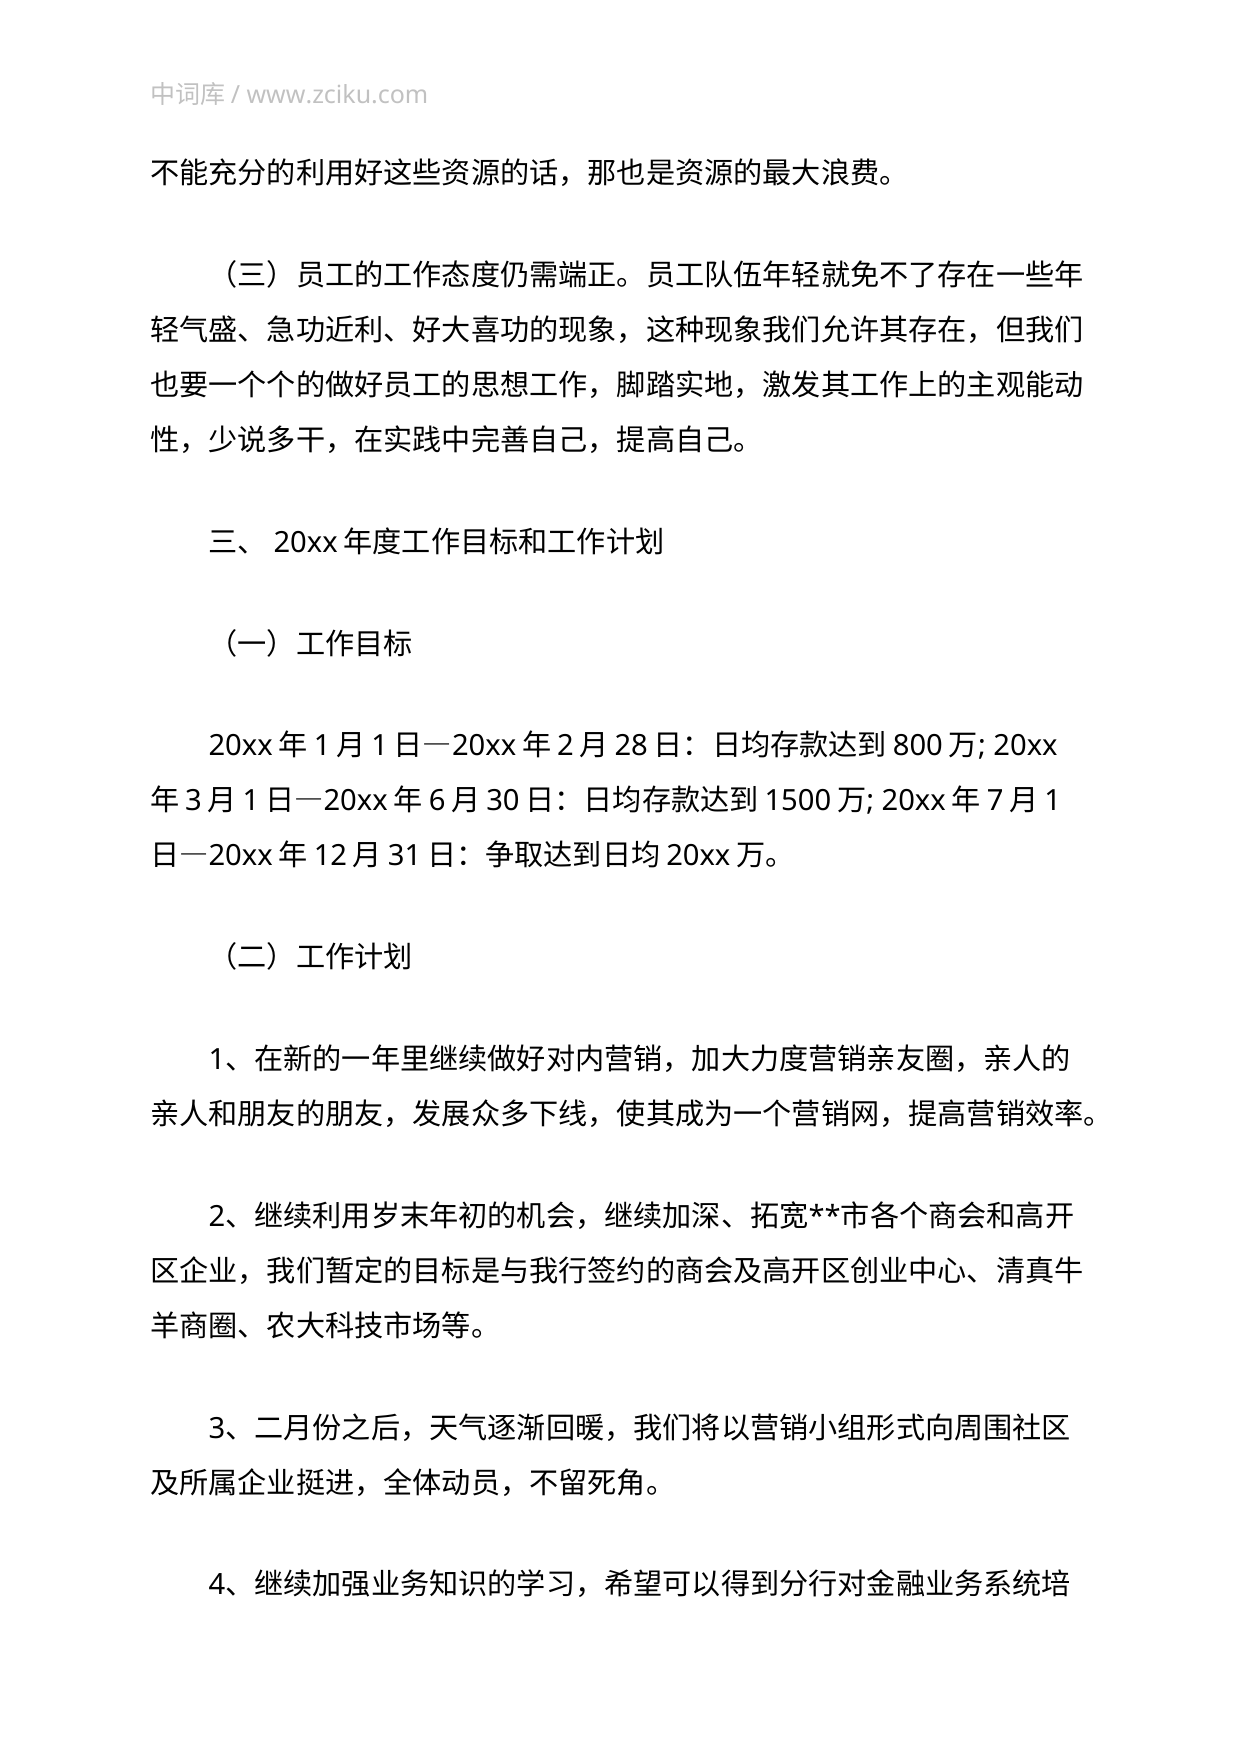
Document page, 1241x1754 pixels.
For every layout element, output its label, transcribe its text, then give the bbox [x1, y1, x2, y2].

text 1、在新的一年里继续做好对内营销，加大力度营销亲友圈，亲人的亲人和朋友的朋友，发展众多下线，使其成为一个营销网，提高营销效率。 [150, 1036, 1090, 1133]
text （三）员工的工作态度仍需端正。员工队伍年轻就免不了存在一些年轻气盛、急功近利、好大喜功的现象，这种现象我们允许其存在，但我们也要一个个的做好员工的思想工作，脚踏实地，激发其工作上的主观能动性，少说多干，在实践中完善自己，提高自己。 [150, 252, 1090, 459]
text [150, 1561, 1090, 1603]
text 2、继续利用岁末年初的机会，继续加深、拓宽**市各个商会和高开区企业，我们暂定的目标是与我行签约的商会及高开区创业中心、清真牛羊商圈、农大科技市场等。 [150, 1192, 1090, 1345]
text （二）工作计划 [150, 934, 1090, 976]
text 3、二月份之后，天气逐渐回暖，我们将以营销小组形式向周围社区及所属企业挺进，全体动员，不留死角。 [150, 1404, 1090, 1501]
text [150, 150, 1090, 192]
text （一）工作目标 [150, 620, 1090, 662]
text 20xx年1月1日—20xx年2月28日：日均存款达到800万; 20xx年3月1日—20xx年6月30日：日均存款达到1500万; 20xx年7月1日—20xx年12月31日：争取达到日均20xx万。 [150, 722, 1090, 874]
text 三、 20xx年度工作目标和工作计划 [150, 518, 1090, 561]
